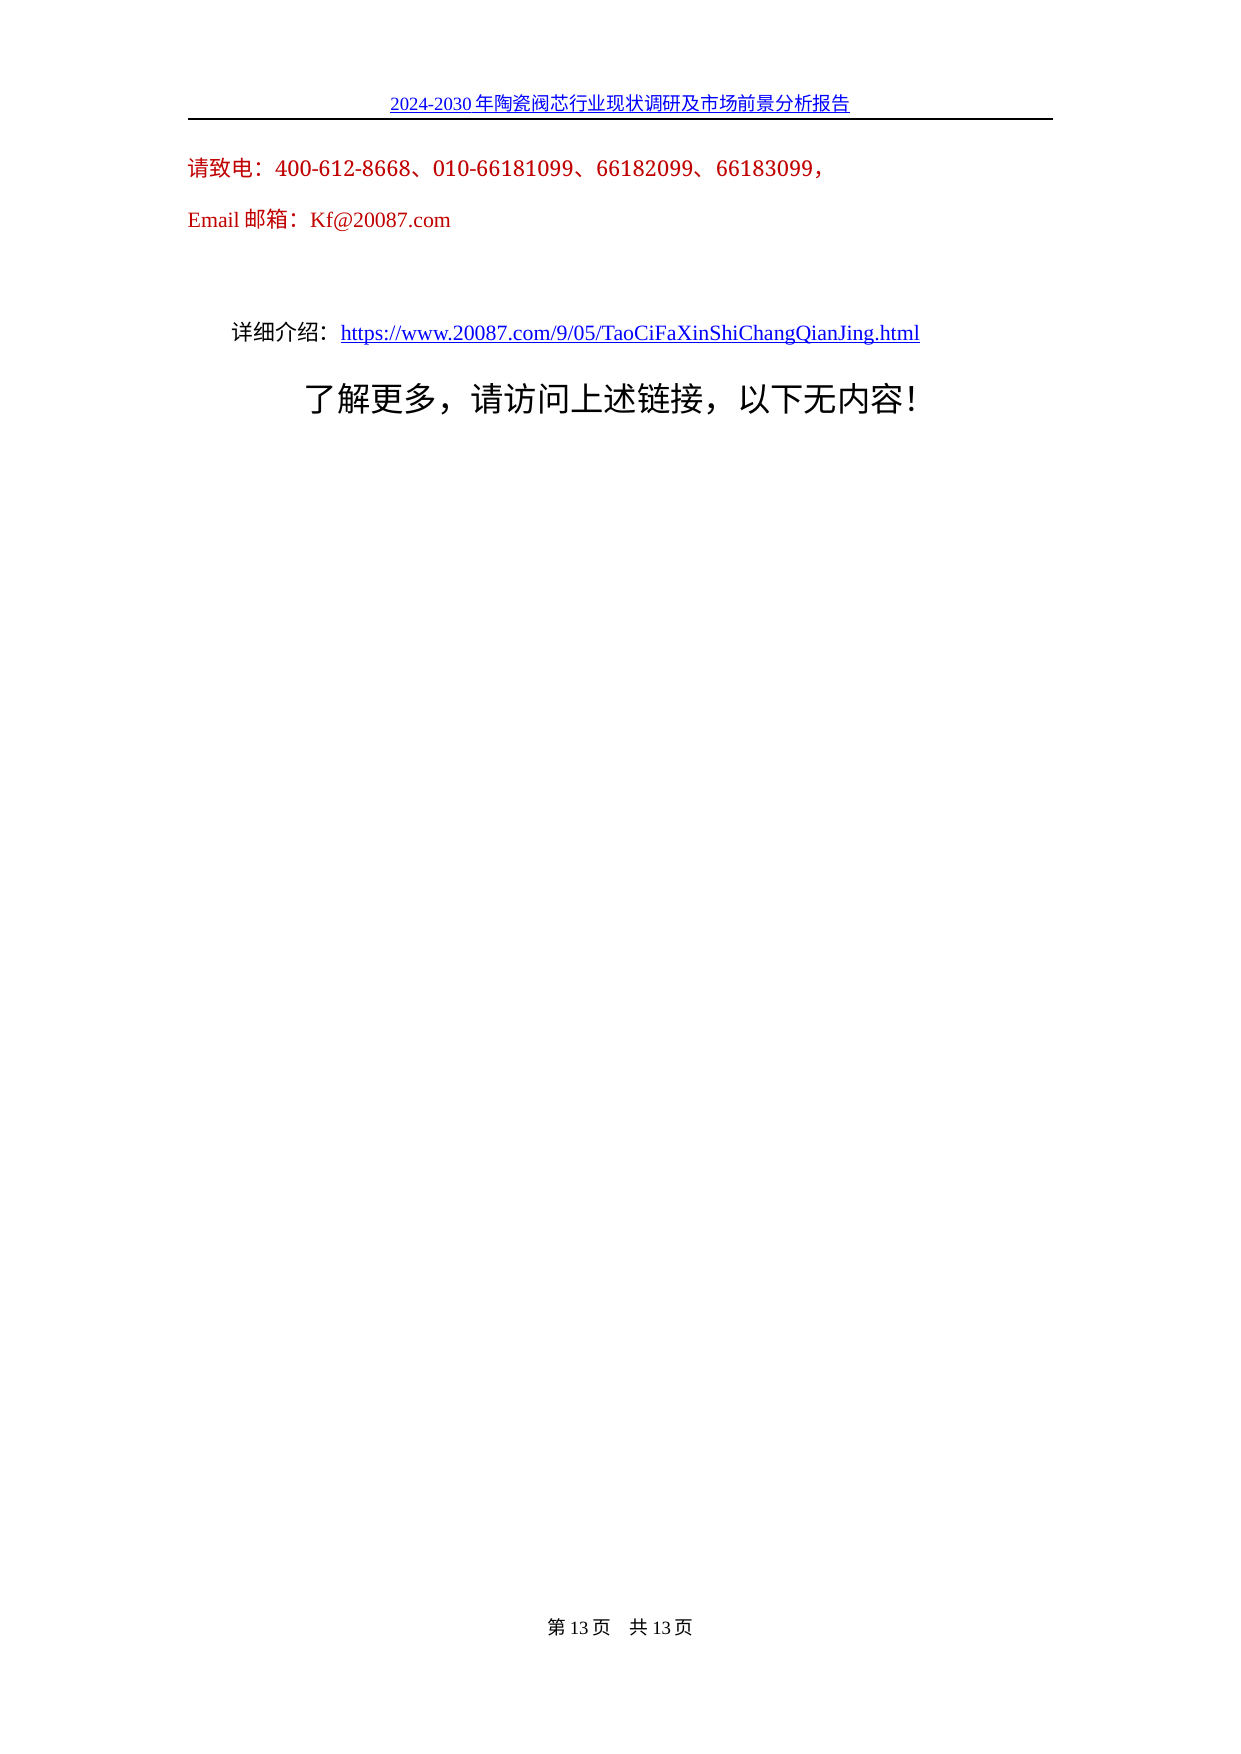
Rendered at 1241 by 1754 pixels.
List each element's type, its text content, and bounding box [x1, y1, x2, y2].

text 请致电：400-612-8668、010-66181099、66182099、66183099， [187, 150, 1053, 183]
title 了解更多，请访问上述链接，以下无内容！ [187, 365, 1053, 430]
text 详细介绍：https://www.20087.com/9/05/TaoCiFaXinShiChangQianJing.html [187, 315, 1053, 347]
text Email邮箱：Kf@20087.com [187, 202, 1053, 234]
